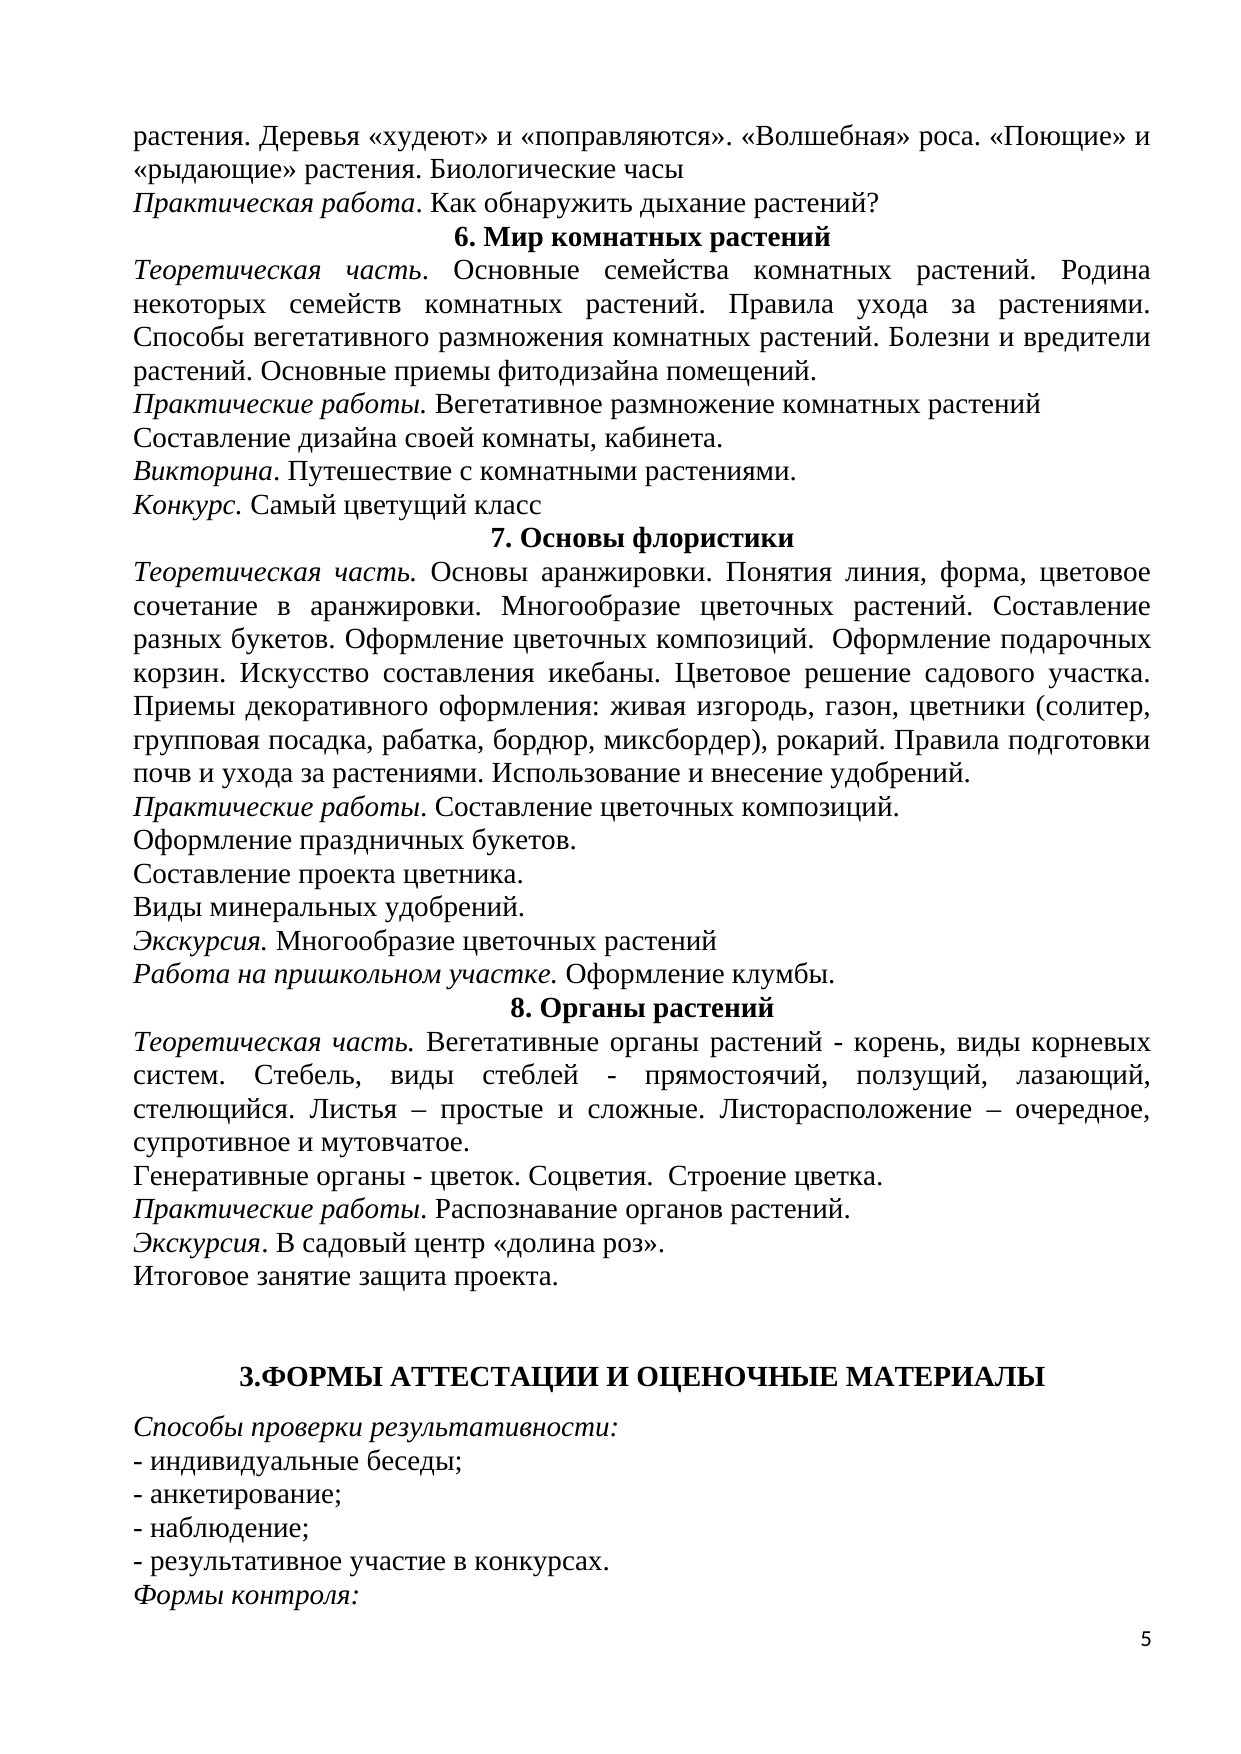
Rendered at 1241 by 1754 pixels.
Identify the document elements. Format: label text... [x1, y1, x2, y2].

text Составление проекта цветника. [133, 856, 1152, 889]
text Практические работы. Вегетативное размножение комнатных растений [133, 386, 1152, 420]
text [133, 118, 1152, 185]
text Викторина. Путешествие с комнатными растениями. [133, 453, 1152, 487]
text 7. Основы флористики [133, 521, 1152, 554]
text Оформление праздничных букетов. [133, 822, 1152, 856]
text Практическая работа. Как обнаружить дыхание растений? [133, 185, 1152, 219]
text 3.ФОРМЫ АТТЕСТАЦИИ И ОЦЕНОЧНЫЕ МАТЕРИАЛЫ [133, 1359, 1152, 1393]
text Итоговое занятие защита проекта. [133, 1258, 1152, 1292]
text Практические работы. Составление цветочных композиций. [133, 789, 1152, 822]
list Формы контроля: [133, 1577, 1152, 1611]
text Составление дизайна своей комнаты, кабинета. [133, 420, 1152, 453]
text Способы проверки результативности: [133, 1409, 1152, 1443]
text - наблюдение; [133, 1510, 1152, 1543]
text - индивидуальные беседы; [133, 1443, 1152, 1476]
text Теоретическая часть. Основные семейства комнатных растений. Родина некоторых семейств комнатных растений. Правила ухода за растениями. Способы вегетативного размножения комнатных растений. Болезни и вредители растений. Основные приемы фитодизайна помещений. [133, 252, 1152, 386]
text Конкурс. Самый цветущий класс [133, 487, 1152, 521]
text 8. Органы растений [133, 990, 1152, 1024]
text Виды минеральных удобрений. [133, 889, 1152, 923]
text Экскурсия. В садовый центр «долина роз». [133, 1225, 1152, 1258]
text Теоретическая часть. Вегетативные органы растений - корень, виды корневых систем. Стебель, виды стеблей - прямостоячий, ползущий, лазающий, стелющийся. Листья – простые и сложные. Листорасположение – очередное, супротивное и мутовчатое. [133, 1024, 1152, 1158]
text Практические работы. Распознавание органов растений. [133, 1191, 1152, 1225]
text Работа на пришкольном участке. Оформление клумбы. [133, 957, 1152, 990]
text Экскурсия. Многообразие цветочных растений [133, 923, 1152, 957]
text 6. Мир комнатных растений [133, 219, 1152, 252]
text - результативное участие в конкурсах. [133, 1543, 1152, 1577]
text - анкетирование; [133, 1476, 1152, 1510]
text Генеративные органы - цветок. Соцветия. Строение цветка. [133, 1158, 1152, 1191]
text Теоретическая часть. Основы аранжировки. Понятия линия, форма, цветовое сочетание в аранжировки. Многообразие цветочных растений. Составление разных букетов. Оформление цветочных композиций. Оформление подарочных корзин. Искусство составления икебаны. Цветовое решение садового участка. Приемы декоративного оформления: живая изгородь, газон, цветники (солитер, групповая посадка, рабатка, бордюр, миксбордер), рокарий. Правила подготовки почв и ухода за растениями. Использование и внесение удобрений. [133, 554, 1152, 789]
